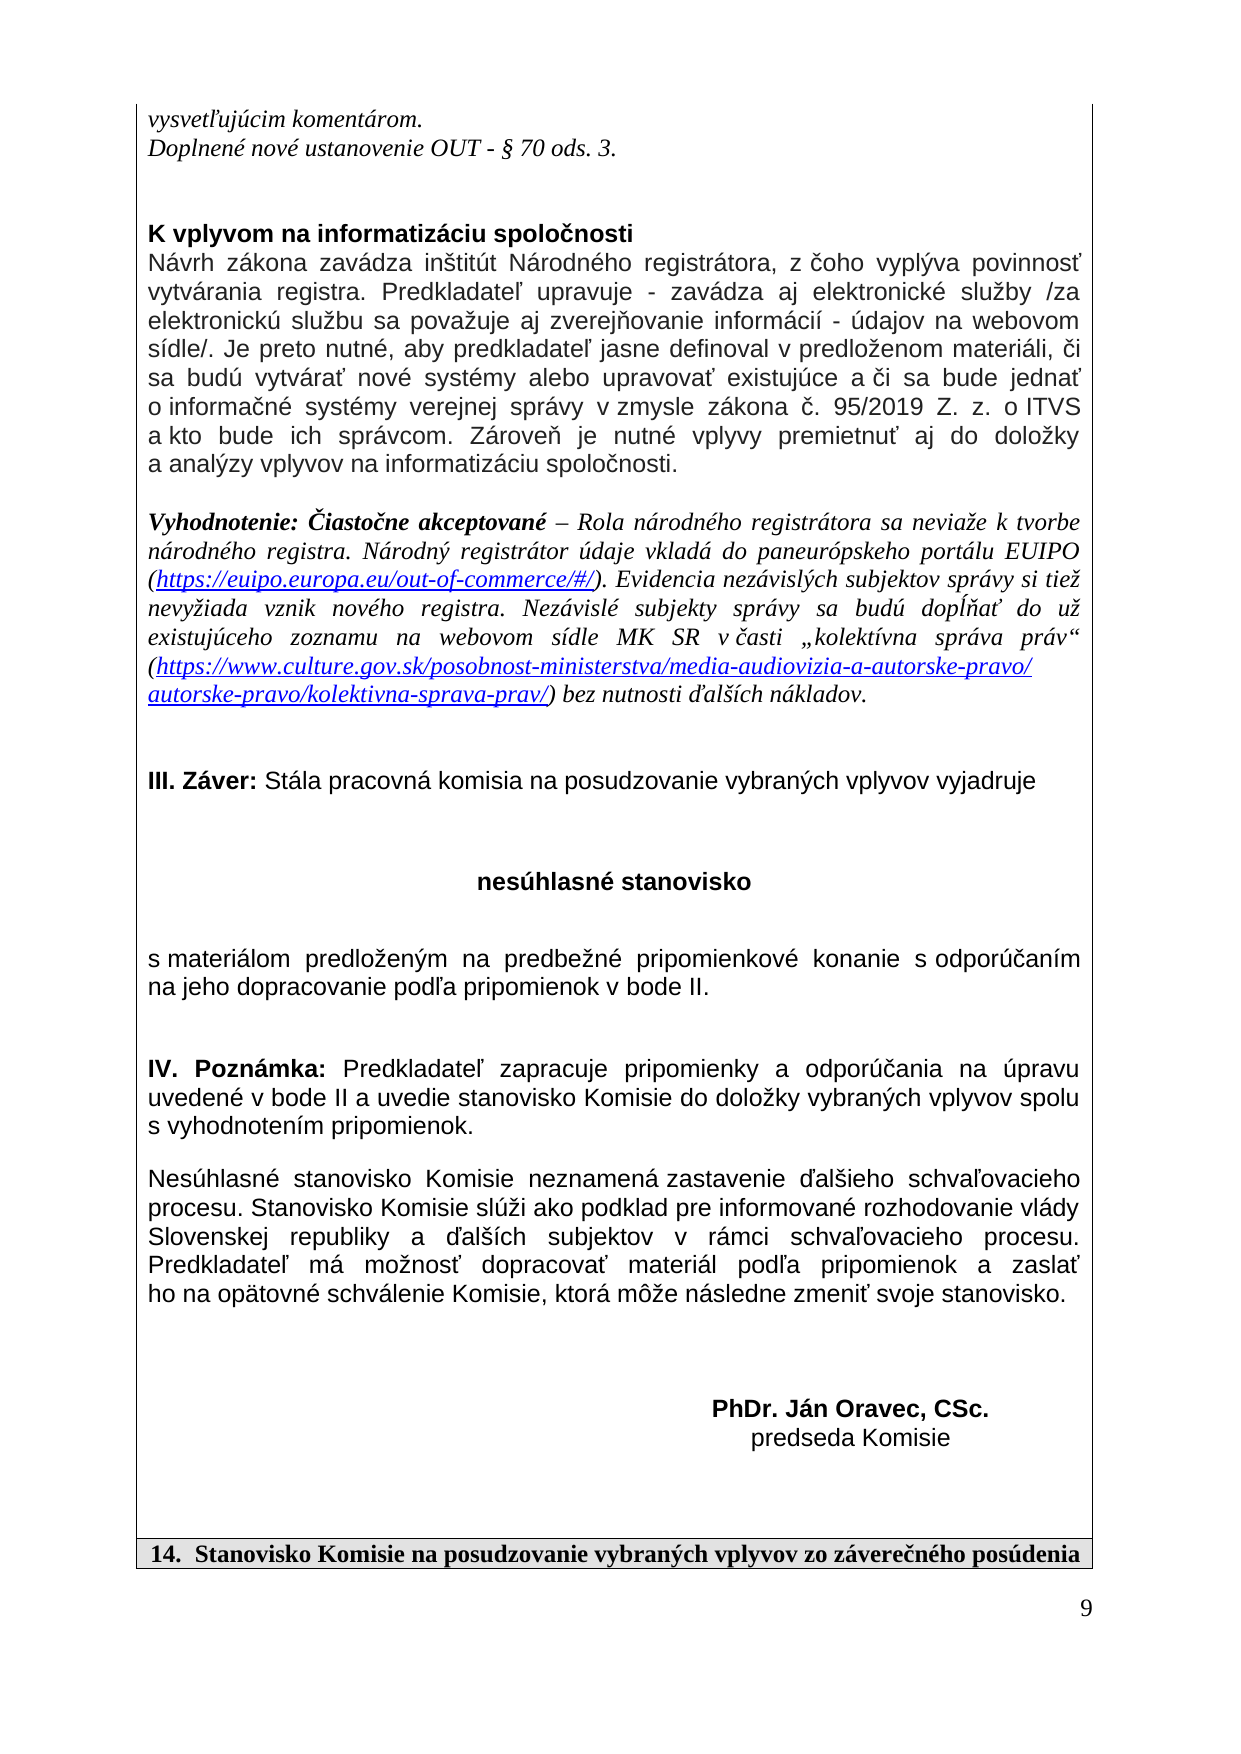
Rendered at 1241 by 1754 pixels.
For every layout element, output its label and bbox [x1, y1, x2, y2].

table_cell [137, 105, 1092, 1538]
table_cell [137, 1539, 1092, 1568]
